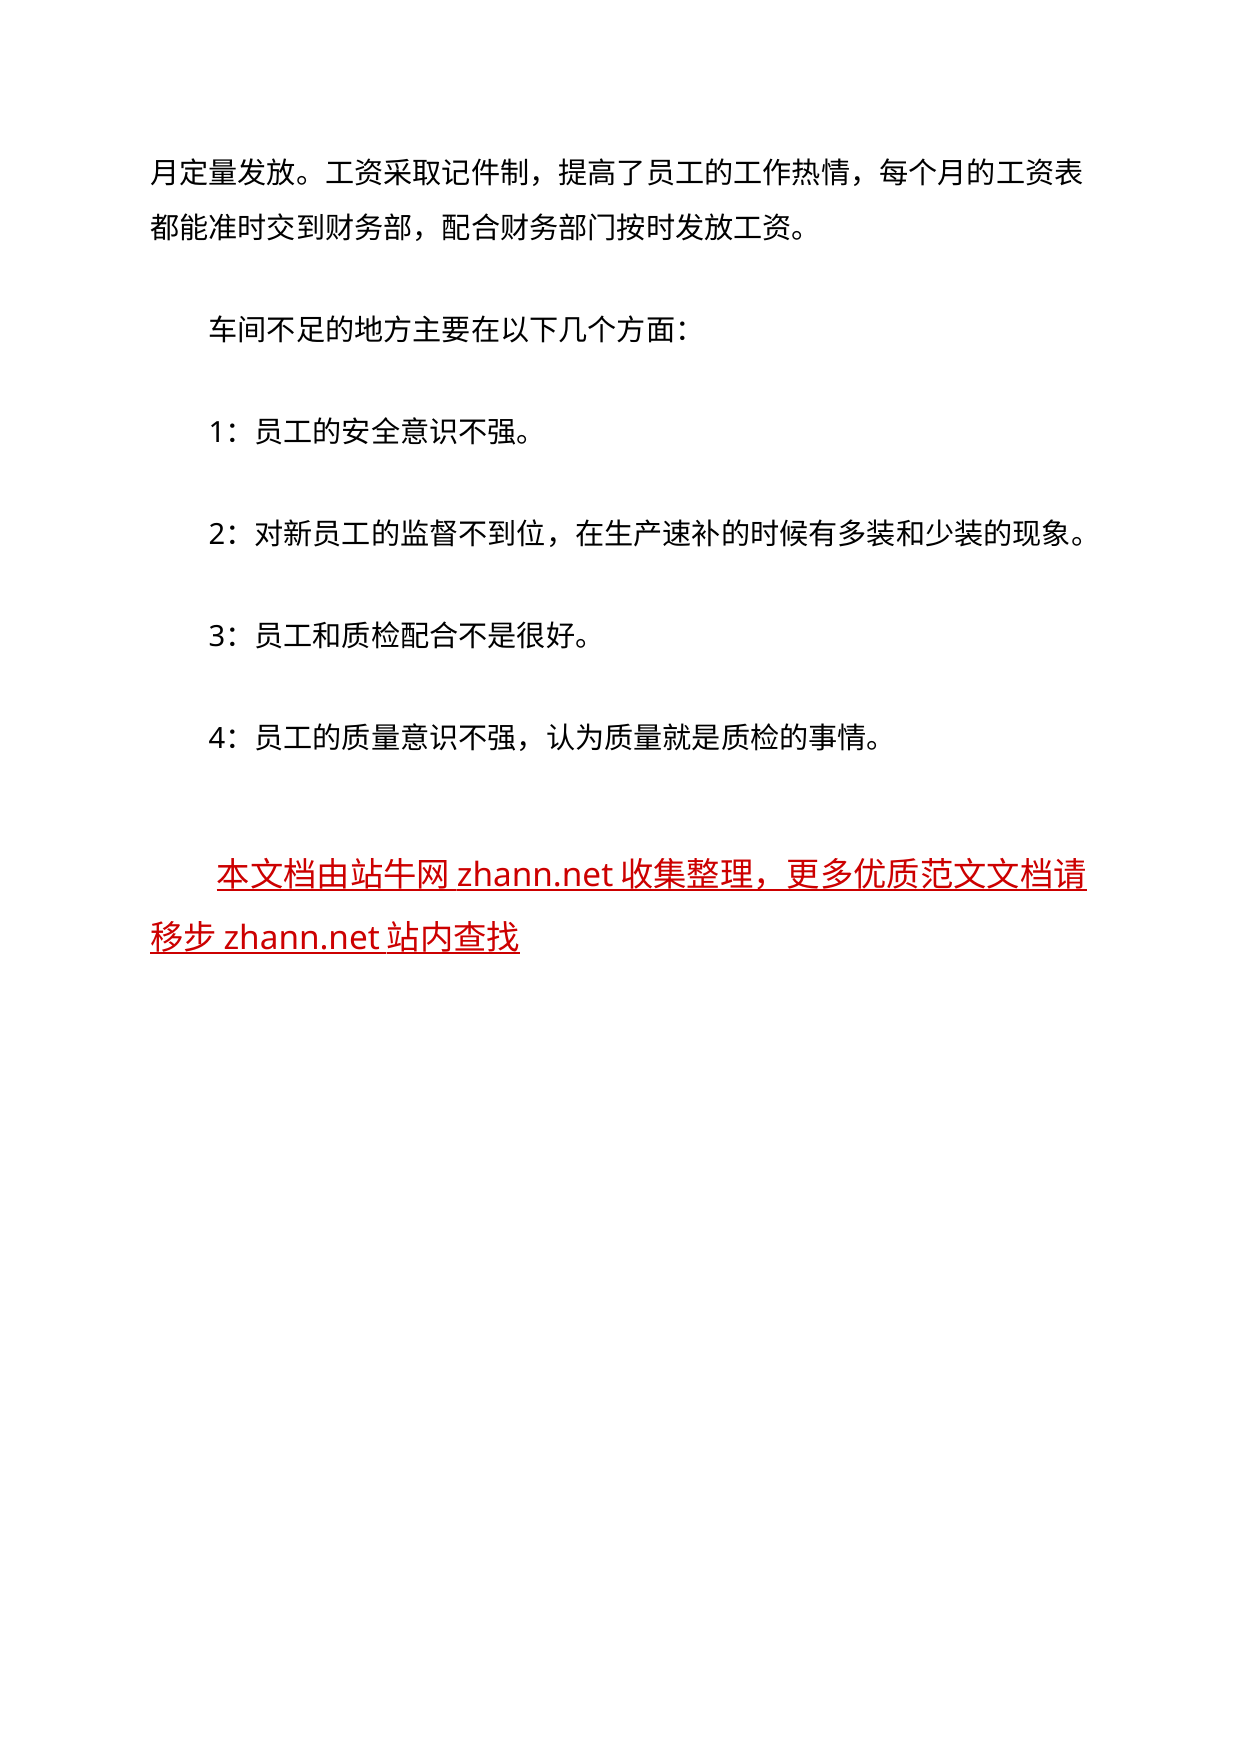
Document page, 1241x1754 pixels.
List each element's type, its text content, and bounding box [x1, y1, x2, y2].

text 2：对新员工的监督不到位，在生产速补的时候有多装和少装的现象。 [150, 510, 1090, 553]
text 3：员工和质检配合不是很好。 [150, 612, 1090, 655]
text 本文档由站牛网zhann.net收集整理，更多优质范文文档请移步zhann.net站内查找 [150, 848, 1090, 959]
text 4：员工的质量意识不强，认为质量就是质检的事情。 [150, 714, 1090, 757]
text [150, 150, 1090, 247]
text 1：员工的安全意识不强。 [150, 408, 1090, 451]
text 车间不足的地方主要在以下几个方面： [150, 307, 1090, 349]
